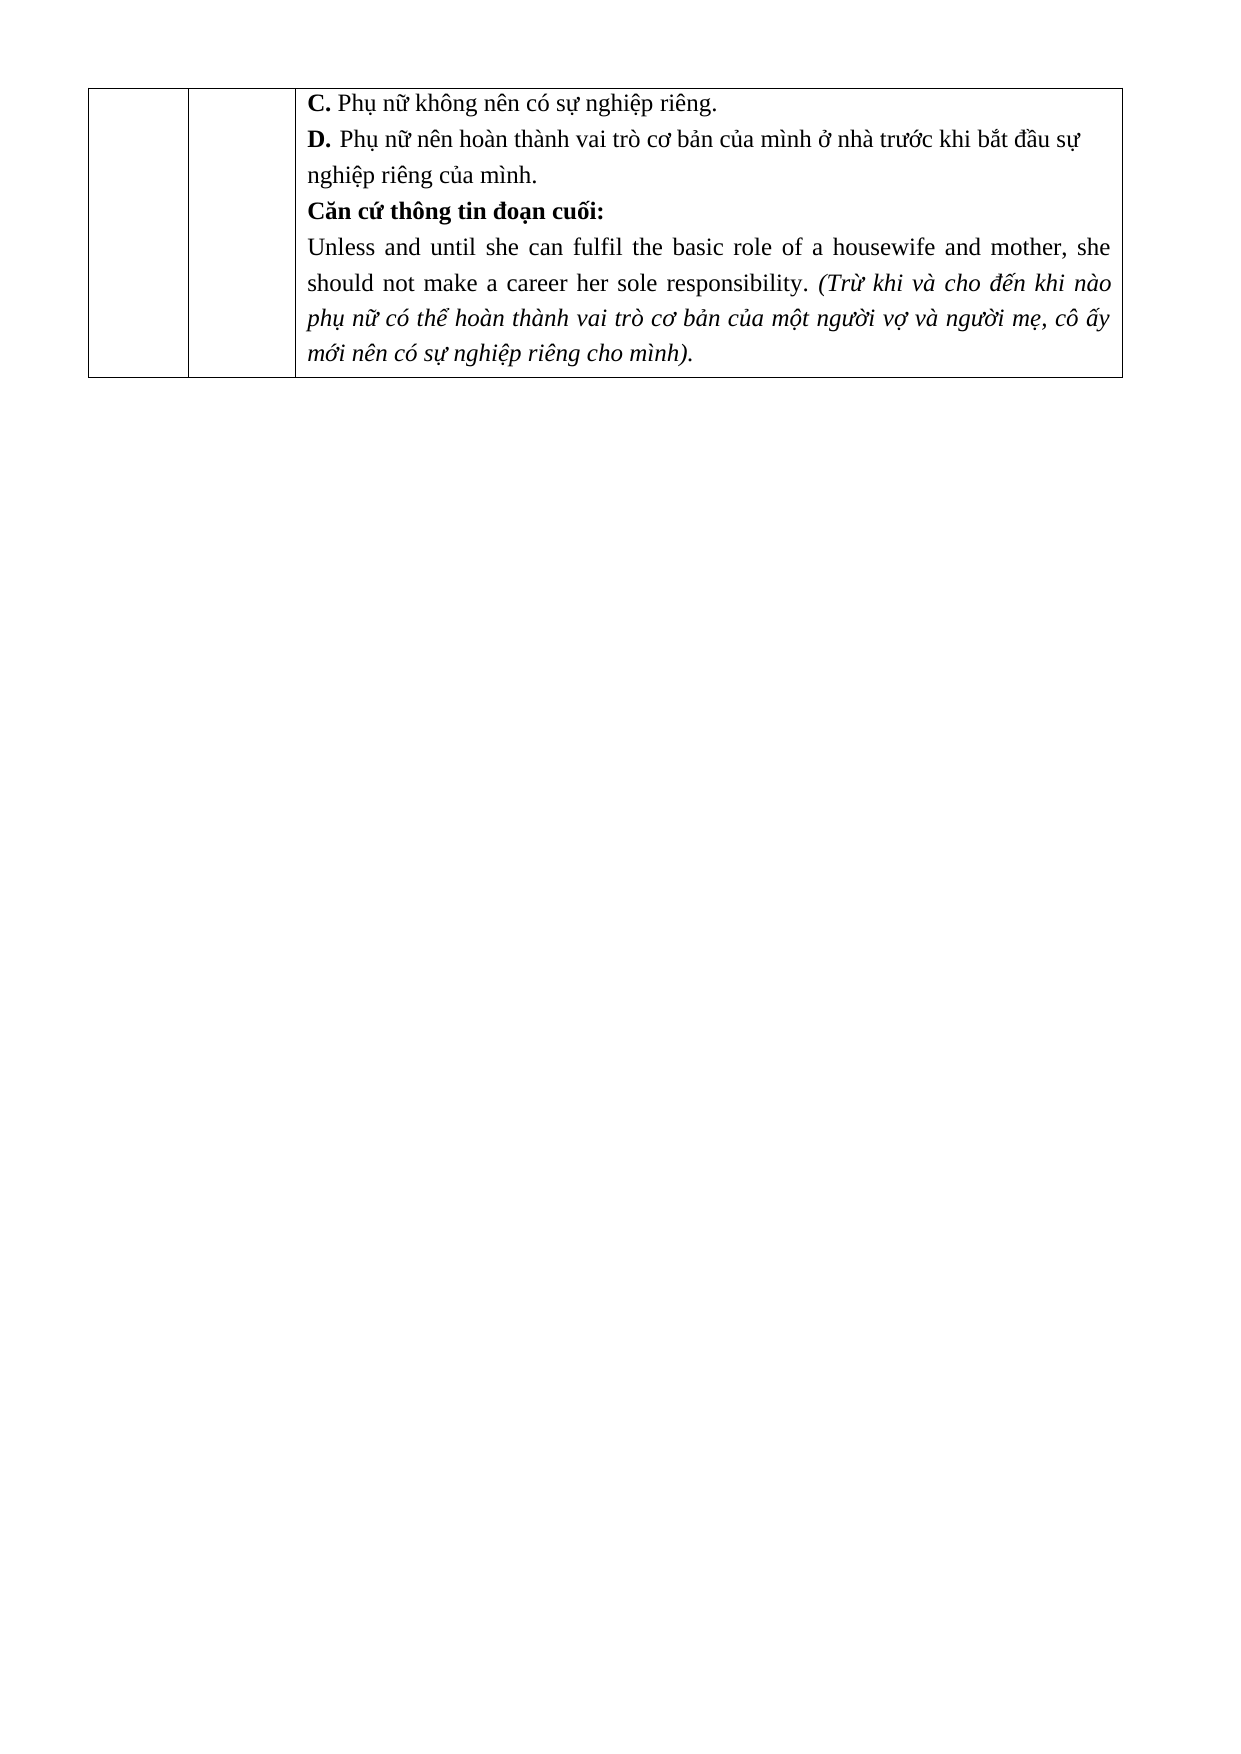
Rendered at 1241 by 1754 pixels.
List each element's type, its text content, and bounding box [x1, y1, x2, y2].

table_header [89, 89, 188, 377]
table_header [189, 89, 295, 377]
table_header Phụ nữ không nên có sự nghiệp riêng. Phụ nữ nên hoàn thành vai trò cơ bản của mình ở nhà trước khi bắt đầu sự nghiệp riêng của mình. Căn cứ thông tin đoạn cuối: Unless and until she can fulfil the basic role of a housewife and mother, she should not make a career her sole responsibility. (Trừ khi và cho đến khi nào phụ nữ có thể hoàn thành vai trò cơ bản của một người vợ và người mẹ, cô ấy mới nên có sự nghiệp riêng cho mình). [296, 89, 1122, 377]
